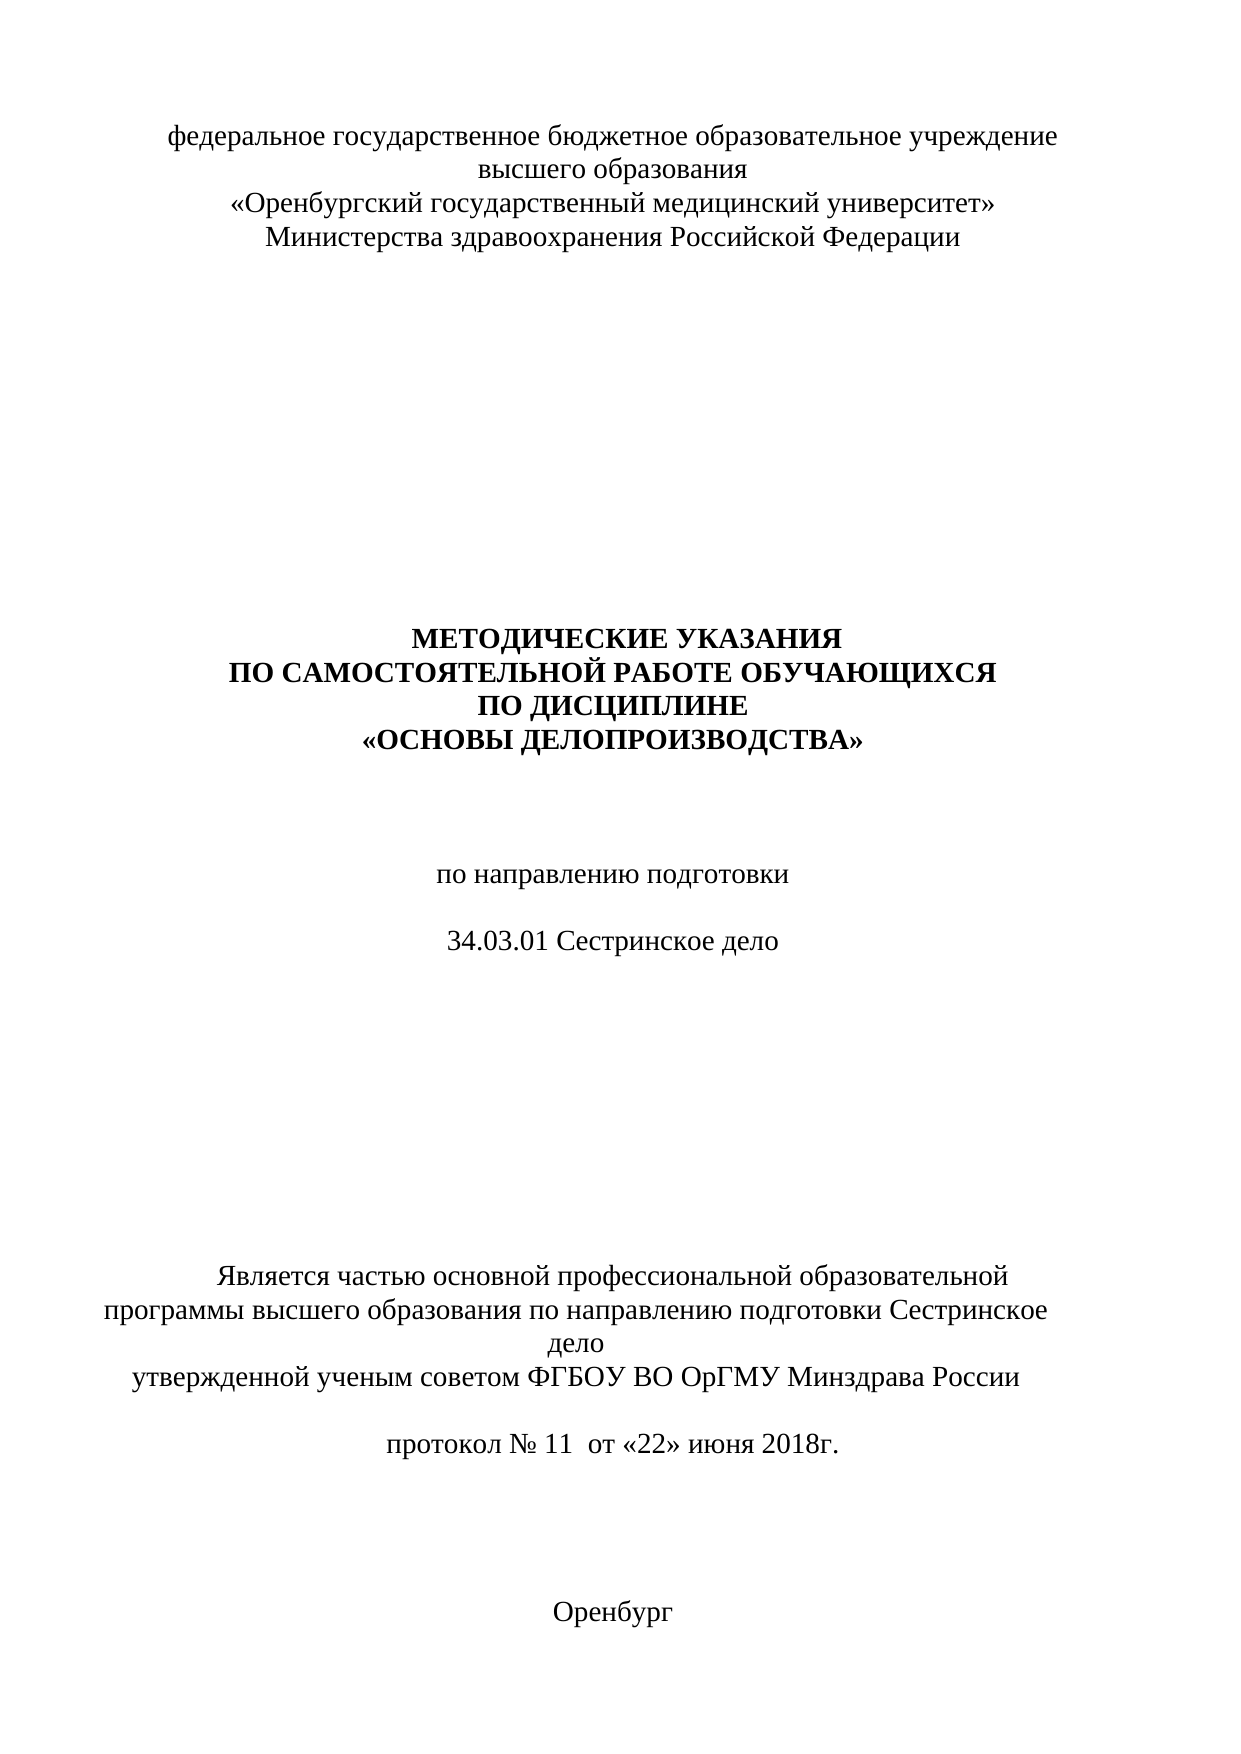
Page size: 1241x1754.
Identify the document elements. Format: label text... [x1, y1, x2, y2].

text федеральное государственное бюджетное образовательное учреждение [88, 118, 1063, 152]
text ПО САМОСТОЯТЕЛЬНОЙ РАБОТЕ ОБУЧАЮЩИХСЯ [88, 655, 1063, 688]
text ПО ДИСЦИПЛИНЕ [88, 688, 1063, 722]
text «ОСНОВЫ ДЕЛОПРОИЗВОДСТВА» [88, 722, 1063, 755]
text «Оренбургский государственный медицинский университет» [88, 185, 1063, 219]
text по направлению подготовки [88, 856, 1063, 889]
text утвержденной ученым советом ФГБОУ ВО ОрГМУ Минздрава России [88, 1359, 1063, 1393]
text Министерства здравоохранения Российской Федерации [88, 219, 1063, 252]
text МЕТОДИЧЕСКИЕ УКАЗАНИЯ [88, 621, 1063, 655]
text Является частью основной профессиональной образовательной программы высшего образования по направлению подготовки Сестринское дело [88, 1258, 1063, 1359]
text Оренбург [88, 1594, 1063, 1627]
text 34.03.01 Сестринское дело [88, 923, 1063, 957]
text протокол № 11 от «22» июня 2018г. [88, 1426, 1063, 1460]
text высшего образования [88, 152, 1063, 185]
